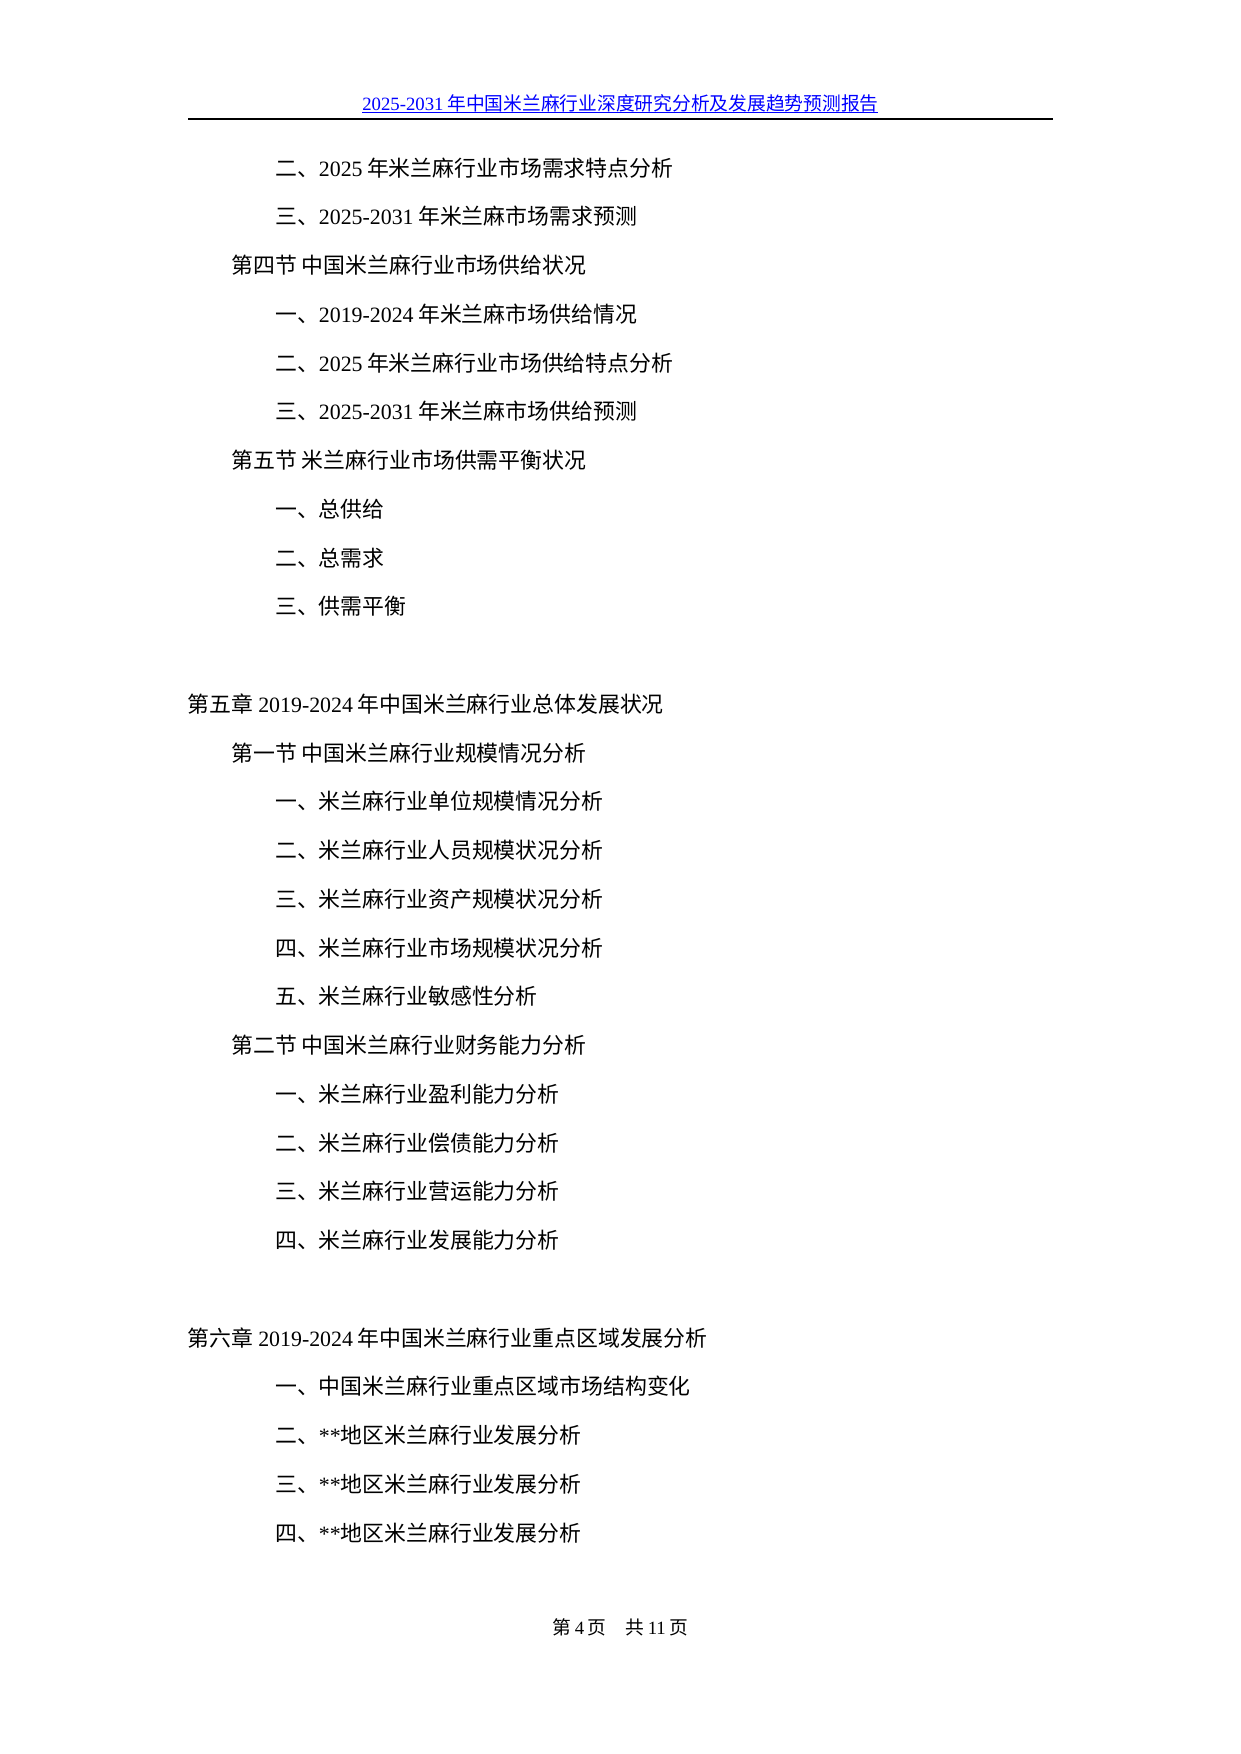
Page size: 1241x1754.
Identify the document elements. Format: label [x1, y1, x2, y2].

text [187, 150, 1053, 1548]
